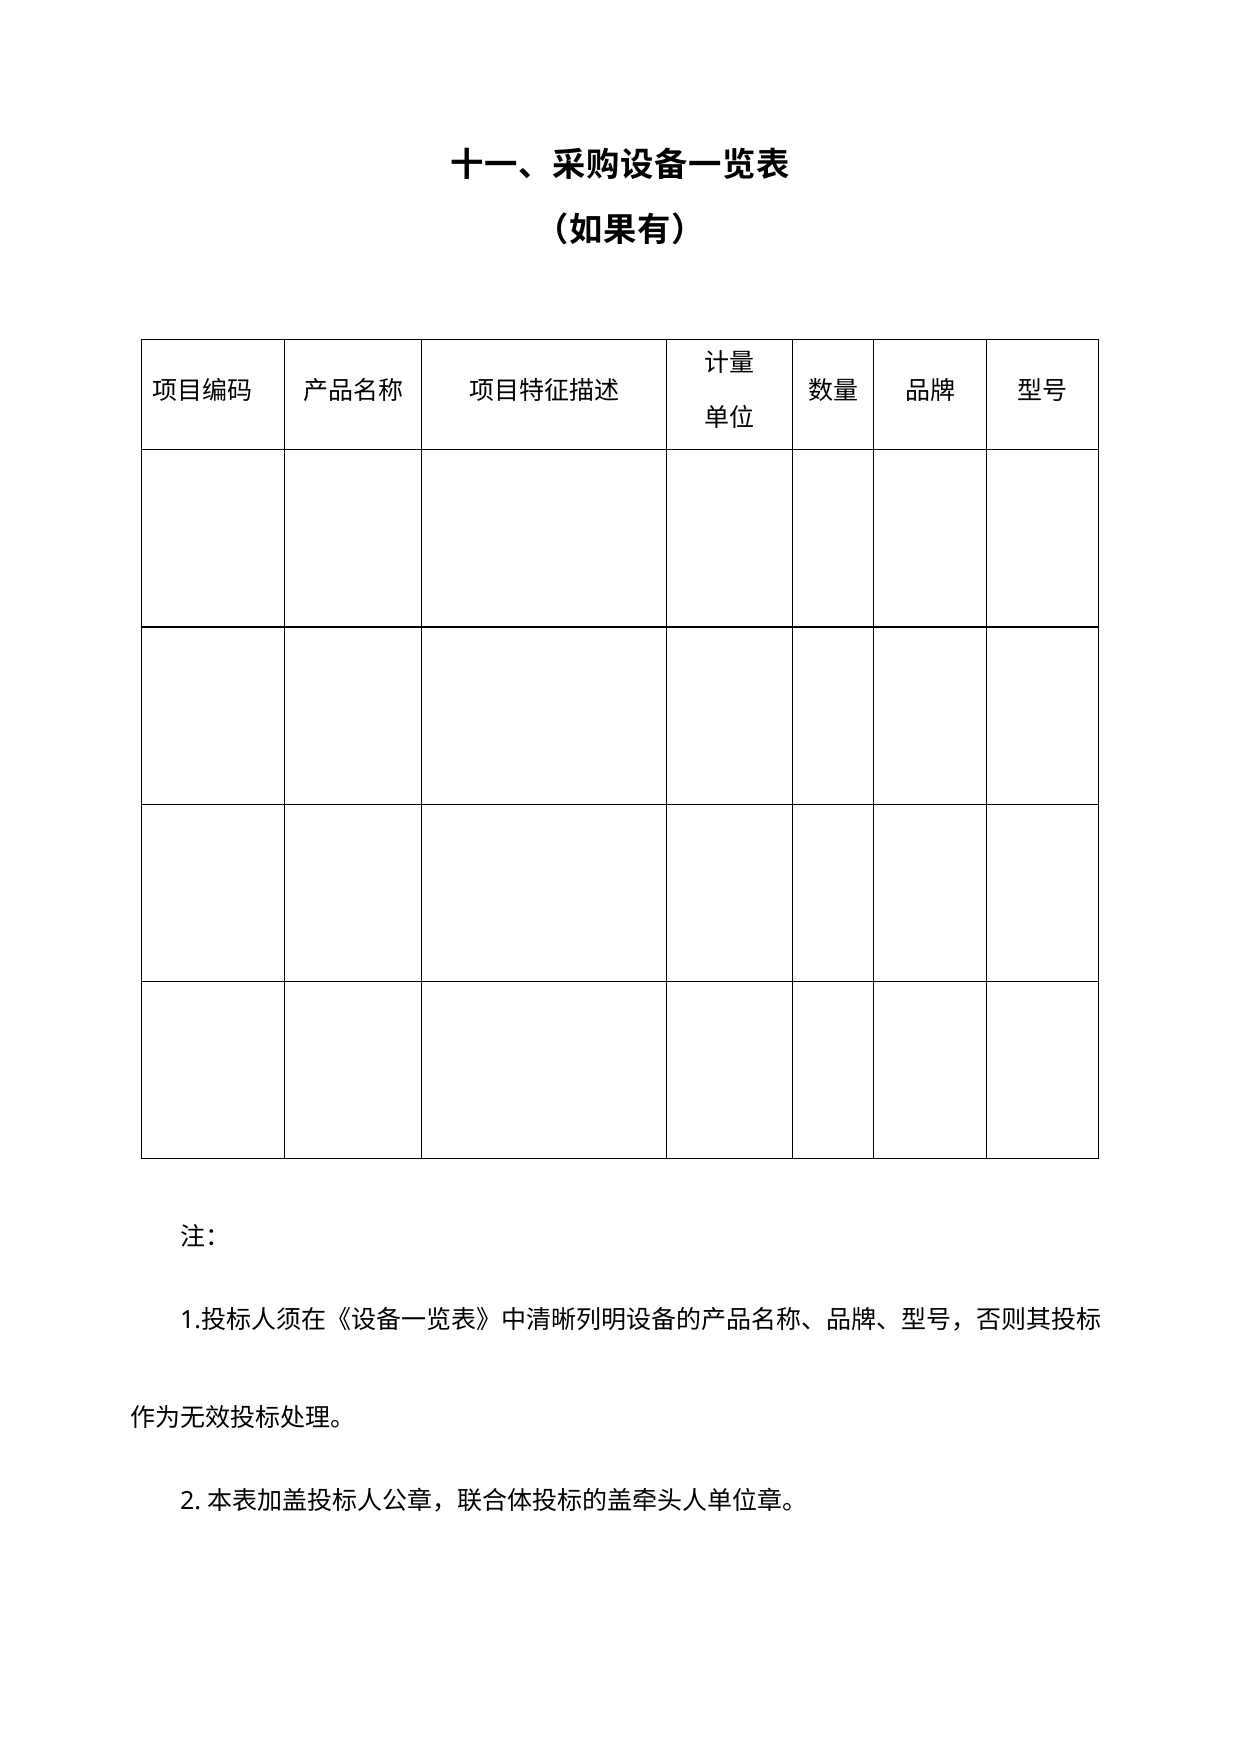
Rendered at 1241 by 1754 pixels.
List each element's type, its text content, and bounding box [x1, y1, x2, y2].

table_header 型号 [987, 340, 1098, 449]
table_header 数量 [793, 340, 873, 449]
table_cell [422, 805, 666, 981]
table_cell [422, 450, 666, 626]
table_cell [793, 450, 873, 626]
table_cell [285, 628, 421, 803]
table_header 计量 单位 [667, 340, 792, 449]
table_cell [667, 450, 792, 626]
table_header 项目特征描述 [422, 340, 666, 449]
table_header 品牌 [874, 340, 986, 449]
table_cell [667, 982, 792, 1158]
table_header 项目编码 [142, 340, 284, 449]
table_cell [142, 805, 284, 981]
table_cell [285, 805, 421, 981]
table_cell [987, 450, 1098, 626]
table_cell [422, 628, 666, 803]
text （如果有） [130, 194, 1110, 259]
table_cell [874, 805, 986, 981]
table_cell [874, 982, 986, 1158]
table_cell [874, 628, 986, 803]
table_cell [793, 805, 873, 981]
table_cell [793, 982, 873, 1158]
table_cell [667, 805, 792, 981]
table_cell [987, 628, 1098, 803]
table_cell [285, 450, 421, 626]
table_cell [667, 628, 792, 803]
table_cell [422, 982, 666, 1158]
text 2. 本表加盖投标人公章，联合体投标的盖牵头人单位章。 [130, 1466, 1110, 1531]
table_cell [874, 450, 986, 626]
table_header 产品名称 [285, 340, 421, 449]
table_cell [793, 628, 873, 803]
table_cell [285, 982, 421, 1158]
text 注： [130, 292, 1110, 1267]
text 1.投标人须在《设备一览表》中清晰列明设备的产品名称、品牌、型号，否则其投标作为无效投标处理。 [130, 1285, 1110, 1448]
table_cell [142, 450, 284, 626]
table_cell [987, 805, 1098, 981]
table_cell [142, 628, 284, 803]
table_cell [142, 982, 284, 1158]
text 十一、采购设备一览表 [130, 129, 1110, 194]
table_cell [987, 982, 1098, 1158]
